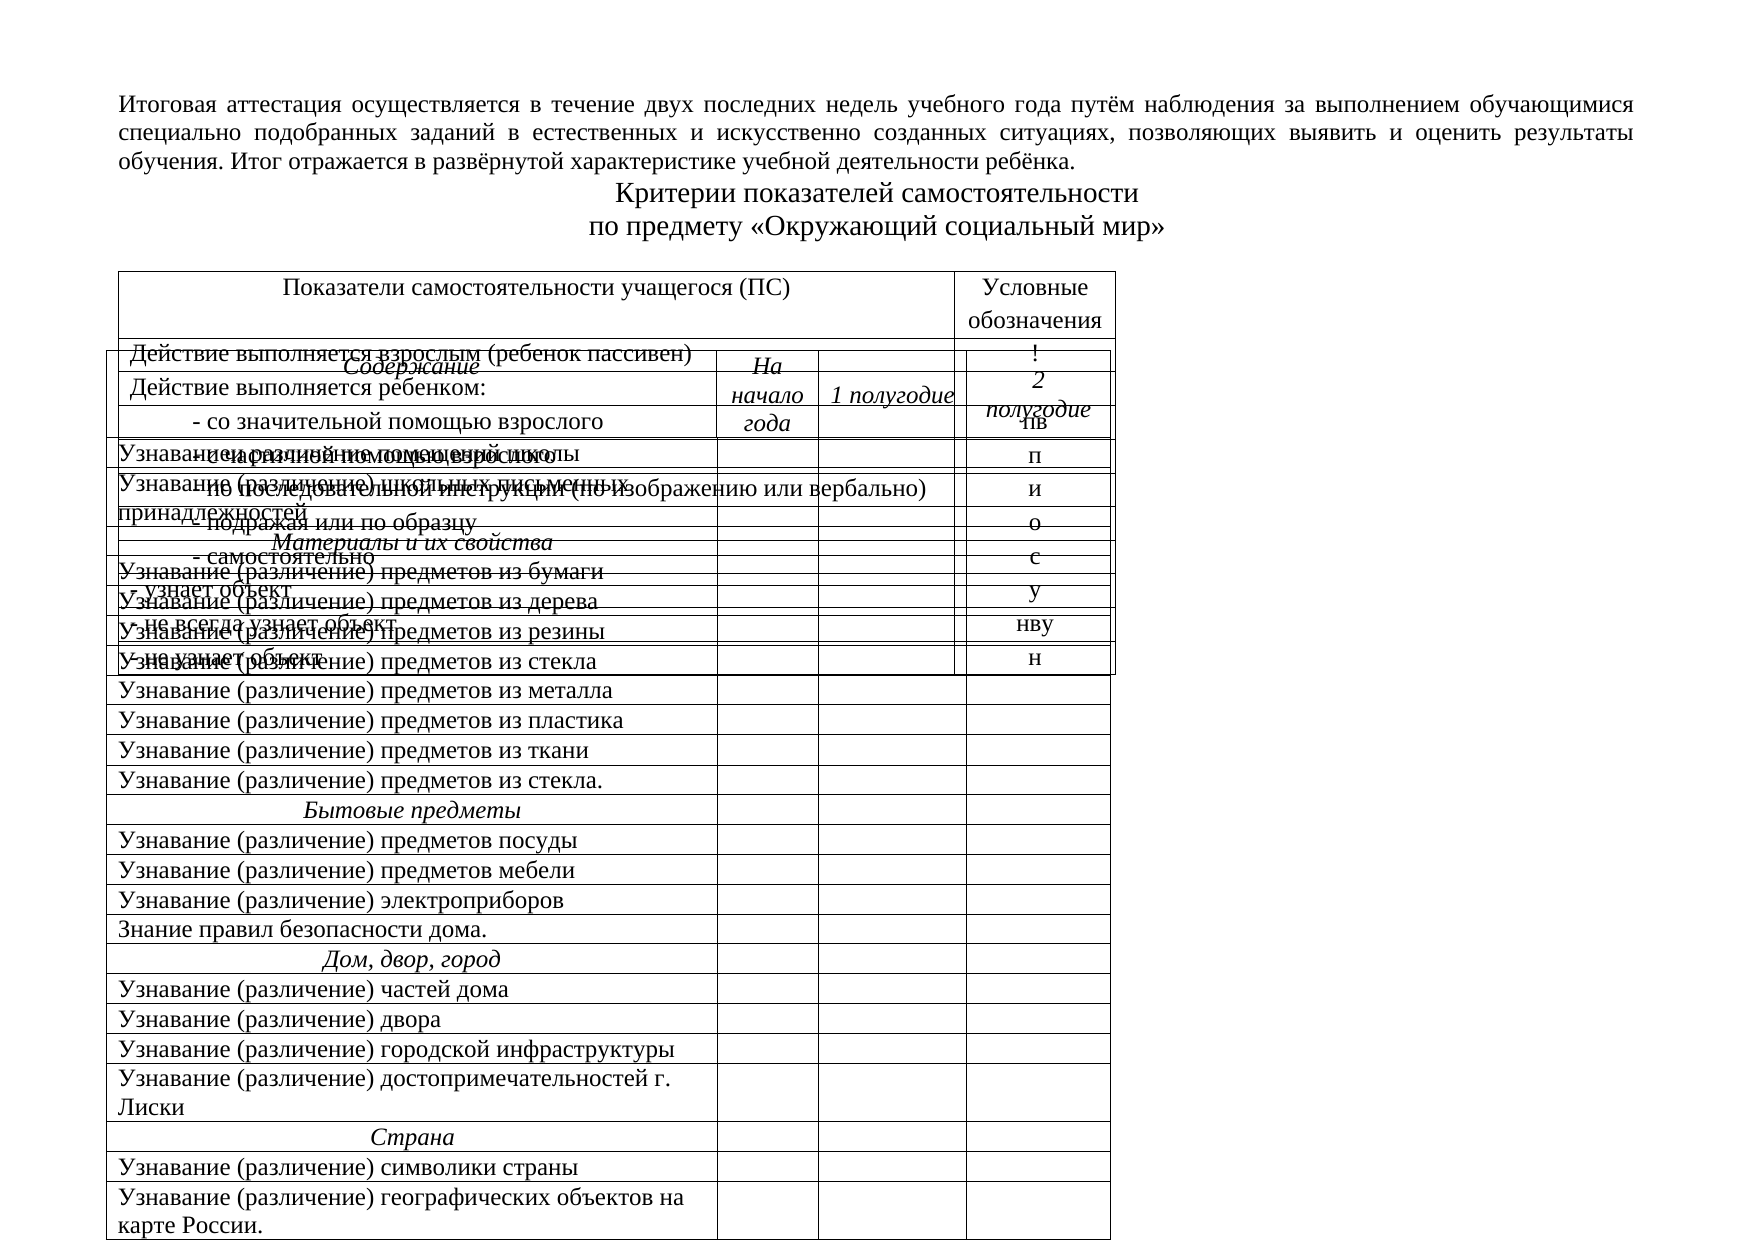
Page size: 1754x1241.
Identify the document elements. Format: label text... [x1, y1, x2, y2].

table_cell [819, 1182, 966, 1239]
table_cell [819, 438, 966, 467]
table_cell [718, 1064, 818, 1121]
table_cell [819, 735, 966, 764]
table_cell [967, 944, 1110, 973]
table_cell Бытовые предметы [107, 795, 717, 824]
table_cell [819, 705, 966, 734]
table_cell Узнавание (различение) предметов из резины [107, 616, 717, 645]
table_cell [967, 1122, 1110, 1151]
table_cell [819, 1152, 966, 1181]
table_cell [967, 646, 1110, 674]
table_cell [819, 766, 966, 794]
table_cell [718, 527, 818, 555]
table_cell Страна [107, 1122, 717, 1151]
table_header 2 полугодие [967, 351, 1110, 437]
table_cell [967, 468, 1110, 526]
table_cell [967, 855, 1110, 884]
table_cell Узнавание (различение) предметов из металла [107, 676, 717, 704]
table_cell Узнавание (различение) предметов посуды [107, 825, 717, 854]
table_header Содержание [107, 351, 716, 437]
table_cell [718, 915, 818, 943]
table_cell Узнавание (различение) школьных письменных принадлежностей [107, 468, 717, 526]
table_cell [967, 885, 1110, 913]
table_cell [718, 468, 818, 526]
table_header Условные обозначения [955, 272, 1115, 337]
table_cell [718, 438, 818, 467]
table_cell [967, 1064, 1110, 1121]
table_cell [819, 556, 966, 585]
table_cell [819, 974, 966, 1003]
table_cell [718, 556, 818, 585]
table_cell Узнавание (различение) предметов мебели [107, 855, 717, 884]
table_cell Узнавание (различение) городской инфраструктуры [107, 1034, 717, 1062]
table_cell [819, 915, 966, 943]
table_header Показатели самостоятельности учащегося (ПС) [119, 272, 954, 337]
table_cell [967, 1182, 1110, 1239]
table_cell [718, 586, 818, 615]
table_cell [718, 825, 818, 854]
table_cell [967, 527, 1110, 555]
table_cell [718, 646, 818, 674]
table_cell [967, 915, 1110, 943]
table_cell [718, 1152, 818, 1181]
text по предмету «Окружающий социальный мир» [118, 208, 1636, 242]
table_cell Узнавание (различение) электроприборов [107, 885, 717, 913]
table_cell [718, 1004, 818, 1033]
table_cell Узнавание (различение) предметов из дерева [107, 586, 717, 615]
table_cell Узнавание (различение) предметов из бумаги [107, 556, 717, 585]
table_cell Узнавание (различение) предметов из стекла [107, 646, 717, 674]
table_cell [718, 735, 818, 764]
table_cell [967, 1034, 1110, 1062]
table_cell [819, 676, 966, 704]
table_cell [819, 527, 966, 555]
table_cell [819, 646, 966, 674]
table_cell Узнавание (различение) частей дома [107, 974, 717, 1003]
table_cell Знание правил безопасности дома. [107, 915, 717, 943]
table_cell [819, 1122, 966, 1151]
table_cell [819, 885, 966, 913]
table_cell [967, 705, 1110, 734]
table_header На начало года [717, 351, 818, 437]
table_cell [1111, 372, 1115, 405]
table_cell [819, 944, 966, 973]
table_cell [718, 766, 818, 794]
table_cell Узнавание (различение) достопримечательностей г. Лиски [107, 1064, 717, 1121]
table_cell Узнавание (различение) предметов из стекла. [107, 766, 717, 794]
table_cell [967, 974, 1110, 1003]
table_cell [718, 1122, 818, 1151]
table_cell [819, 1034, 966, 1062]
table_cell [967, 825, 1110, 854]
table_cell [718, 616, 818, 645]
table_cell [967, 556, 1110, 585]
table_cell Узнавание (различение) двора [107, 1004, 717, 1033]
table_cell [718, 855, 818, 884]
table_cell [718, 705, 818, 734]
table_cell Узнавание (различение) географических объектов на карте России. [107, 1182, 717, 1239]
table_cell Узнавание (различение) предметов из пластика [107, 705, 717, 734]
table_cell [967, 735, 1110, 764]
table_cell [967, 616, 1110, 645]
table_cell [718, 1034, 818, 1062]
table_cell [819, 795, 966, 824]
table_cell [819, 616, 966, 645]
table_cell Узнавание (различение) предметов из ткани [107, 735, 717, 764]
table_cell [819, 1004, 966, 1033]
table_cell [819, 855, 966, 884]
table_cell [819, 1064, 966, 1121]
table_cell [819, 468, 966, 526]
table_cell [819, 586, 966, 615]
table_cell [718, 974, 818, 1003]
table_cell [967, 795, 1110, 824]
table_cell [718, 795, 818, 824]
table_cell [967, 438, 1110, 467]
table_cell [718, 1182, 818, 1239]
table_cell [819, 825, 966, 854]
table_cell [967, 1004, 1110, 1033]
table_cell [718, 885, 818, 913]
table_cell [967, 1152, 1110, 1181]
text Итоговая аттестация осуществляется в течение двух последних недель учебного года путём наблюдения за выполнением обучающимися специально подобранных заданий в естественных и искусственно созданных ситуациях, позволяющих выявить и оценить результаты обучения. Итог отражается в развёрнутой характеристике учебной деятельности ребёнка. [118, 89, 1636, 175]
table_cell [967, 676, 1110, 704]
table_cell ! [955, 339, 1115, 371]
table_cell Узнаваниеи различение помещений школы [107, 438, 717, 467]
table_cell [967, 586, 1110, 615]
table_cell Материалы и их свойства [107, 527, 717, 555]
table_cell [718, 944, 818, 973]
table_cell [967, 766, 1110, 794]
table_cell Дом, двор, город [107, 944, 717, 973]
table_cell Узнавание (различение) символики страны [107, 1152, 717, 1181]
table_cell [718, 676, 818, 704]
table_header 1 полугодие [819, 351, 966, 437]
text Критерии показателей самостоятельности [118, 175, 1636, 208]
